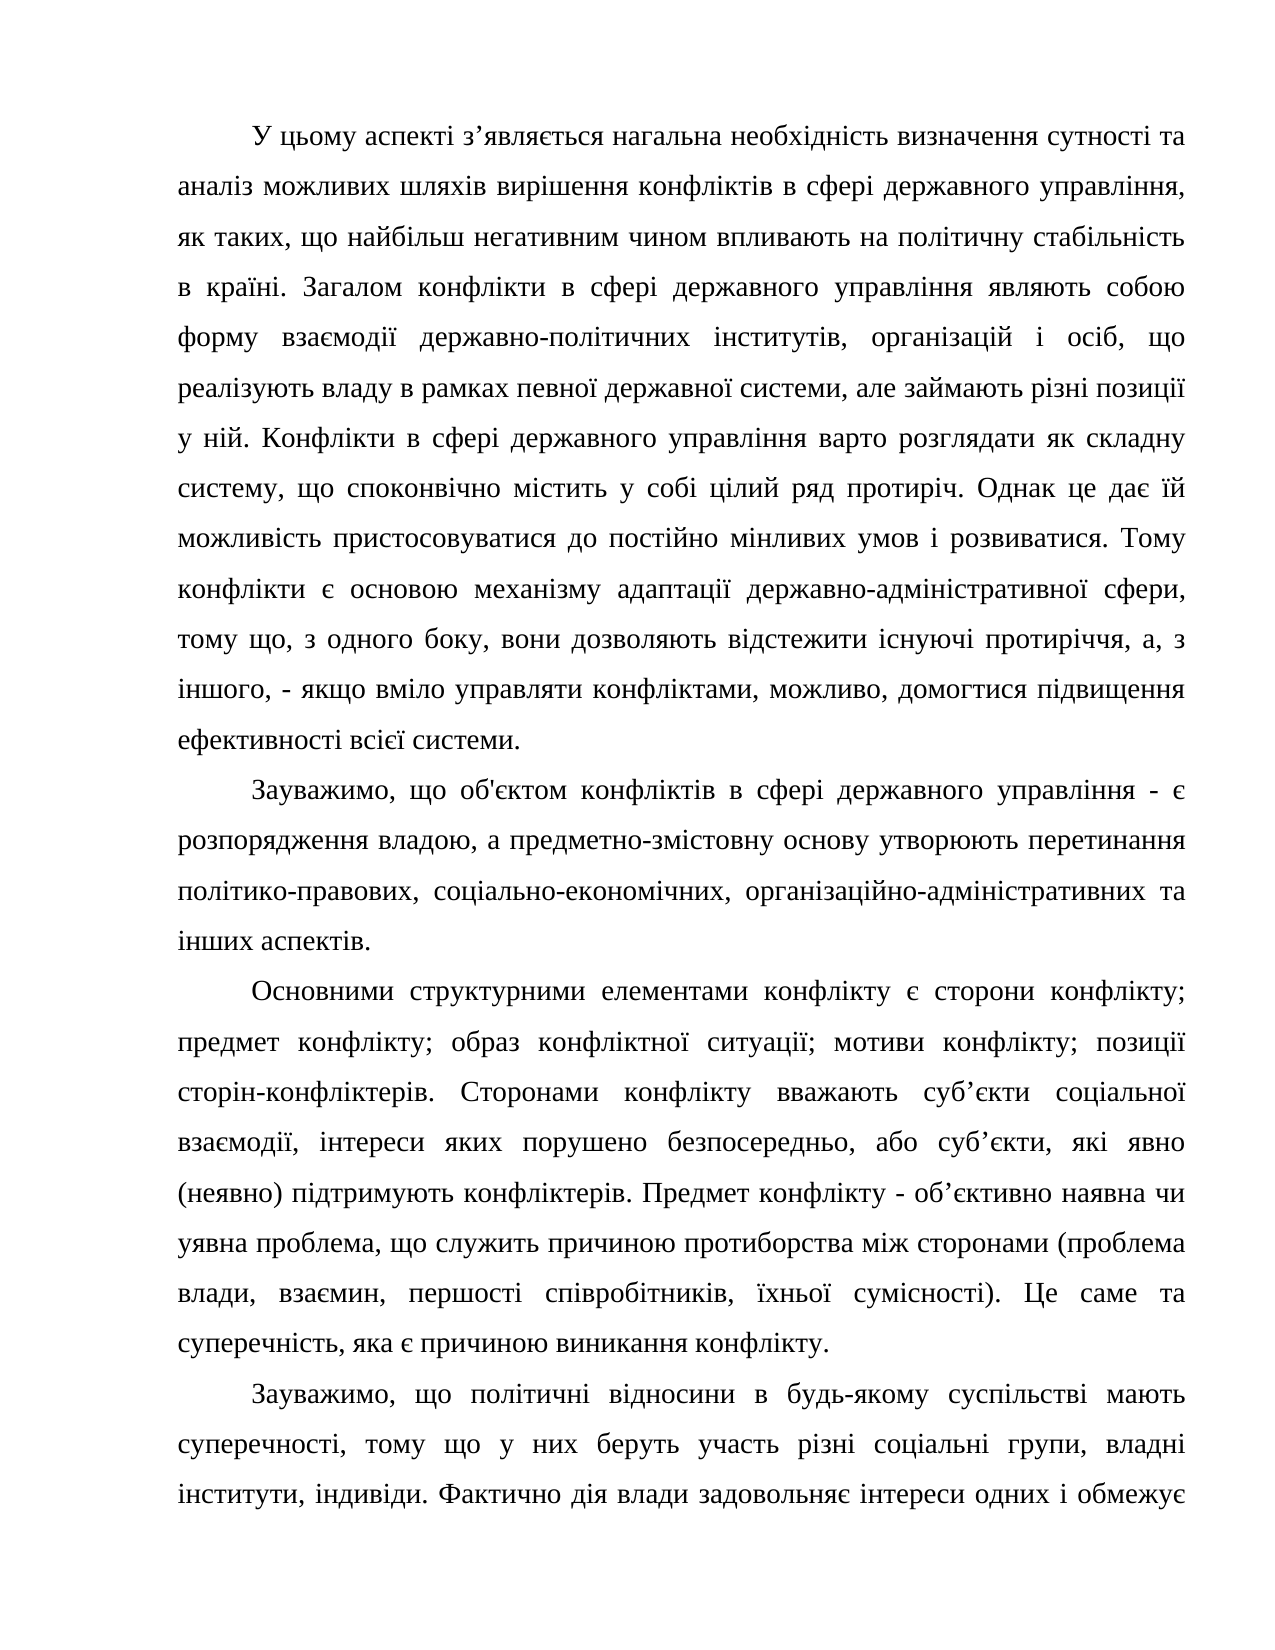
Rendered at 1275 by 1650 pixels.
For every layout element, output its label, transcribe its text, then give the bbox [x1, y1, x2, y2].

text Основними структурними елементами конфлікту є сторони конфлікту; предмет конфлікту; образ конфліктної ситуації; мотиви конфлікту; позиції сторін-конфліктерів. Сторонами конфлікту вважають суб’єкти соціальної взаємодії, інтереси яких порушено безпосередньо, або суб’єкти, які явно (неявно) підтримують конфліктерів. Предмет конфлікту - об’єктивно наявна чи уявна проблема, що служить причиною протиборства між сторонами (проблема влади, взаємин, першості співробітників, їхньої сумісності). Це саме та суперечність, яка є причиною виникання конфлікту. [177, 973, 1186, 1359]
text Зауважимо, що об'єктом конфліктів в сфері державного управління - є розпорядження владою, а предметно-змістовну основу утворюють перетинання політико-правових, соціально-економічних, організаційно-адміністративних та інших аспектів. [177, 772, 1186, 957]
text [177, 1376, 1186, 1510]
text У цьому аспекті з’являється нагальна необхідність визначення сутності та аналіз можливих шляхів вирішення конфліктів в сфері державного управління, як таких, що найбільш негативним чином впливають на політичну стабільність в країні. Загалом конфлікти в сфері державного управління являють собою форму взаємодії державно-політичних інститутів, організацій і осіб, що реалізують владу в рамках певної державної системи, але займають різні позиції у ній. Конфлікти в сфері державного управління варто розглядати як складну систему, що споконвічно містить у собі цілий ряд протиріч. Однак це дає їй можливість пристосовуватися до постійно мінливих умов і розвиватися. Тому конфлікти є основою механізму адаптації державно-адміністративної сфери, тому що, з одного боку, вони дозволяють відстежити існуючі протиріччя, а, з іншого, - якщо вміло управляти конфліктами, можливо, домогтися підвищення ефективності всієї системи. [177, 118, 1186, 755]
